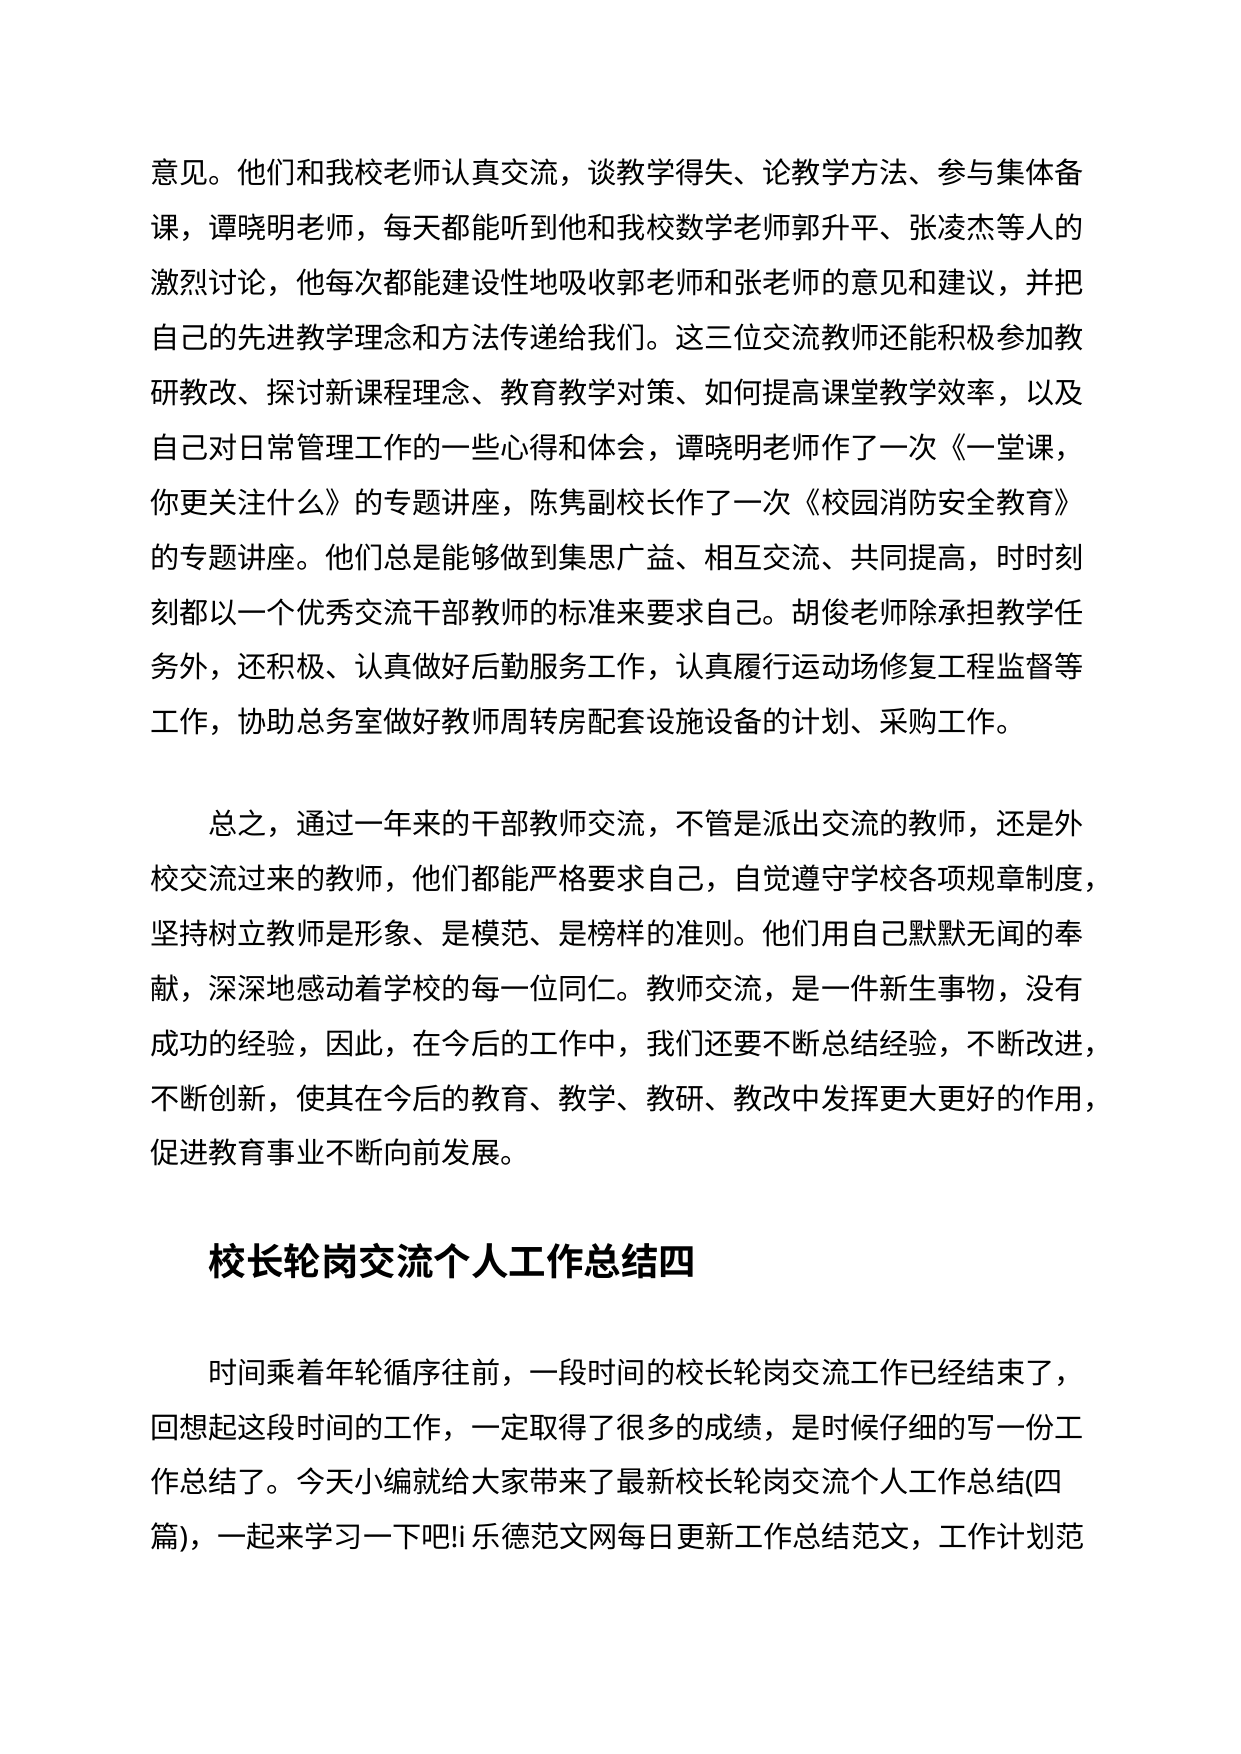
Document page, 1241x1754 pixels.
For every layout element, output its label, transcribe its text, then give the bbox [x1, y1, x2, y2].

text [150, 1349, 1090, 1556]
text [150, 150, 1090, 741]
text 校长轮岗交流个人工作总结四 [150, 1232, 1090, 1286]
text 总之，通过一年来的干部教师交流，不管是派出交流的教师，还是外校交流过来的教师，他们都能严格要求自己，自觉遵守学校各项规章制度，坚持树立教师是形象、是模范、是榜样的准则。他们用自己默默无闻的奉献，深深地感动着学校的每一位同仁。教师交流，是一件新生事物，没有成功的经验，因此，在今后的工作中，我们还要不断总结经验，不断改进，不断创新，使其在今后的教育、教学、教研、教改中发挥更大更好的作用，促进教育事业不断向前发展。 [150, 801, 1090, 1172]
